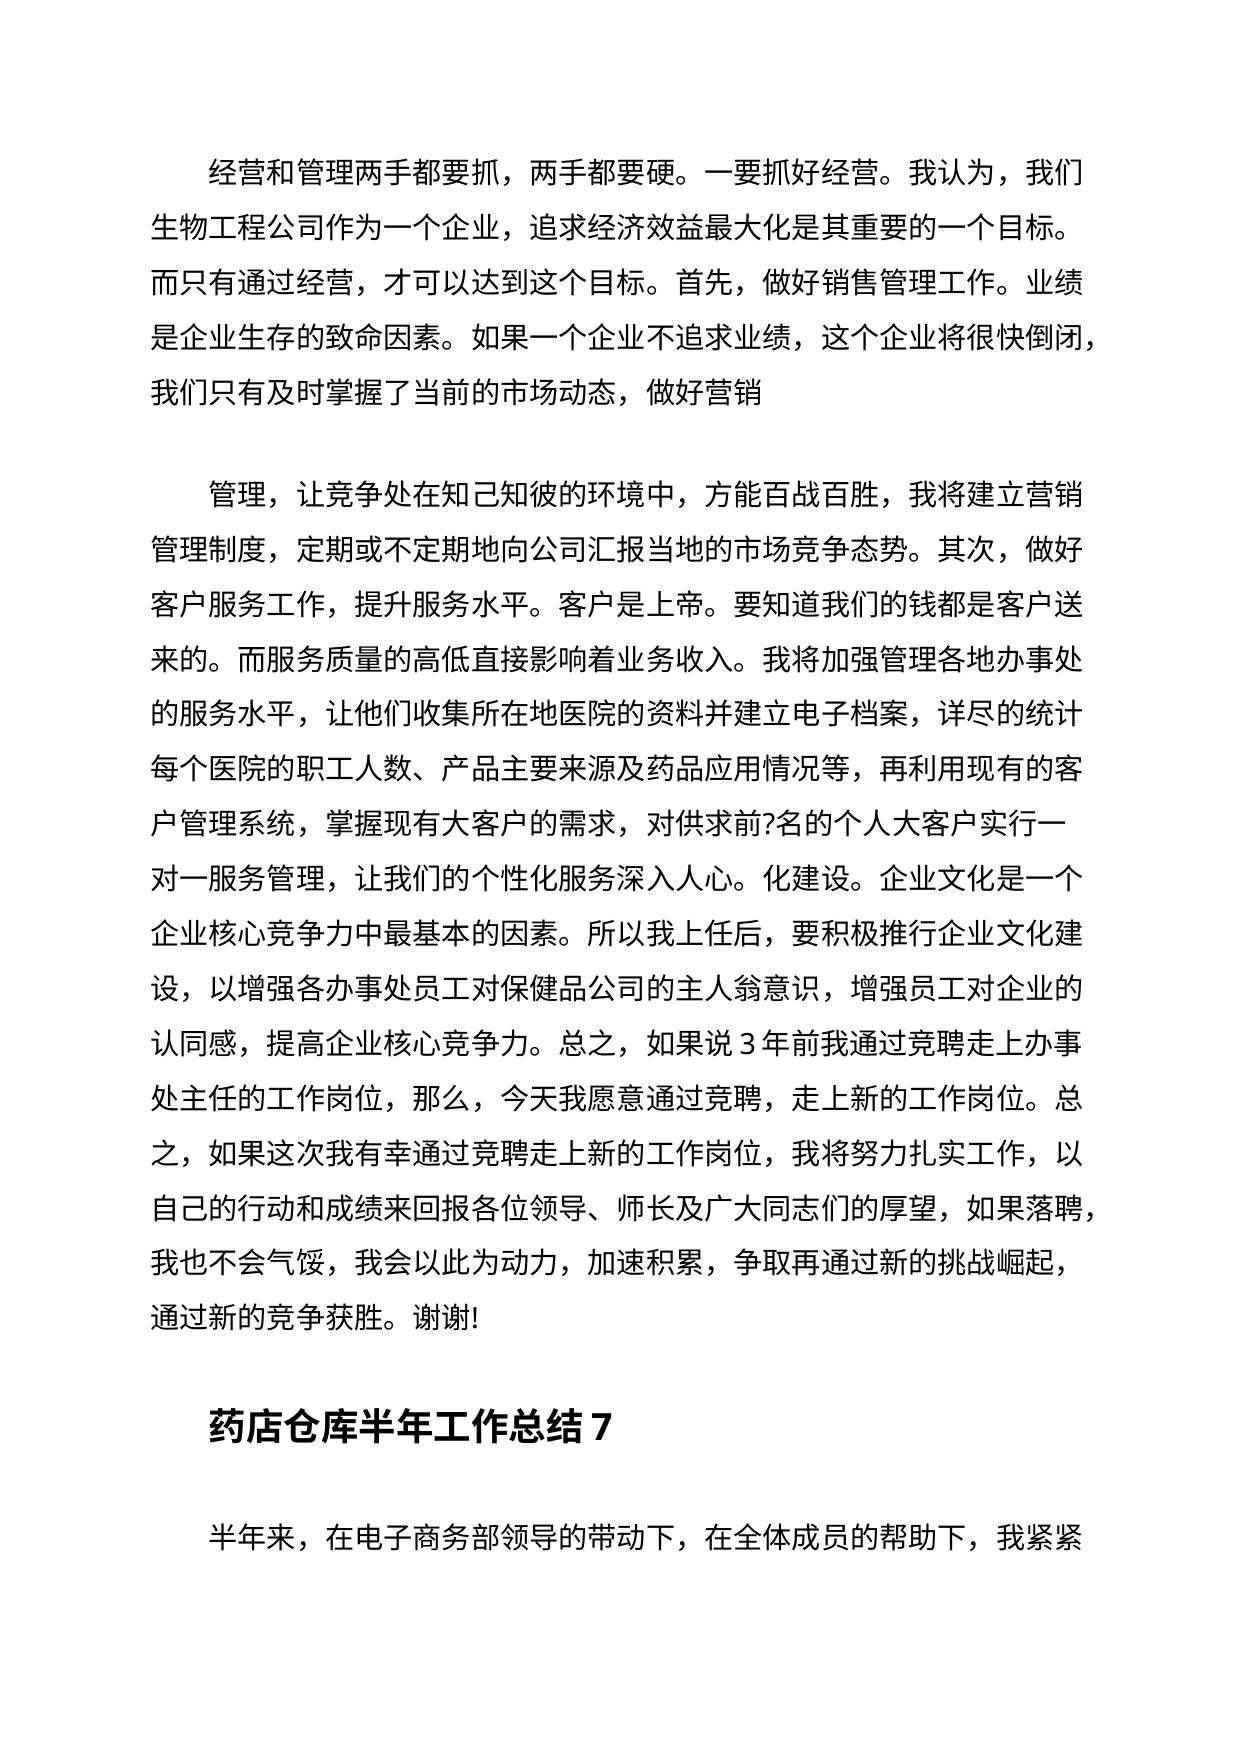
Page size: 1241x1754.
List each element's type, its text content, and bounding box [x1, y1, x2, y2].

text 管理，让竞争处在知己知彼的环境中，方能百战百胜，我将建立营销管理制度，定期或不定期地向公司汇报当地的市场竞争态势。其次，做好客户服务工作，提升服务水平。客户是上帝。要知道我们的钱都是客户送来的。而服务质量的高低直接影响着业务收入。我将加强管理各地办事处的服务水平，让他们收集所在地医院的资料并建立电子档案，详尽的统计每个医院的职工人数、产品主要来源及药品应用情况等，再利用现有的客户管理系统，掌握现有大客户的需求，对供求前?名的个人大客户实行一对一服务管理，让我们的个性化服务深入人心。化建设。企业文化是一个企业核心竞争力中最基本的因素。所以我上任后，要积极推行企业文化建设，以增强各办事处员工对保健品公司的主人翁意识，增强员工对企业的认同感，提高企业核心竞争力。总之，如果说3年前我通过竞聘走上办事处主任的工作岗位，那么，今天我愿意通过竞聘，走上新的工作岗位。总之，如果这次我有幸通过竞聘走上新的工作岗位，我将努力扎实工作，以自己的行动和成绩来回报各位领导、师长及广大同志们的厚望，如果落聘，我也不会气馁，我会以此为动力，加速积累，争取再通过新的挑战崛起，通过新的竞争获胜。谢谢! [150, 471, 1090, 1337]
text 经营和管理两手都要抓，两手都要硬。一要抓好经营。我认为，我们生物工程公司作为一个企业，追求经济效益最大化是其重要的一个目标。而只有通过经营，才可以达到这个目标。首先，做好销售管理工作。业绩是企业生存的致命因素。如果一个企业不追求业绩，这个企业将很快倒闭，我们只有及时掌握了当前的市场动态，做好营销 [150, 150, 1090, 412]
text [150, 1514, 1090, 1557]
text 药店仓库半年工作总结7 [150, 1397, 1090, 1451]
